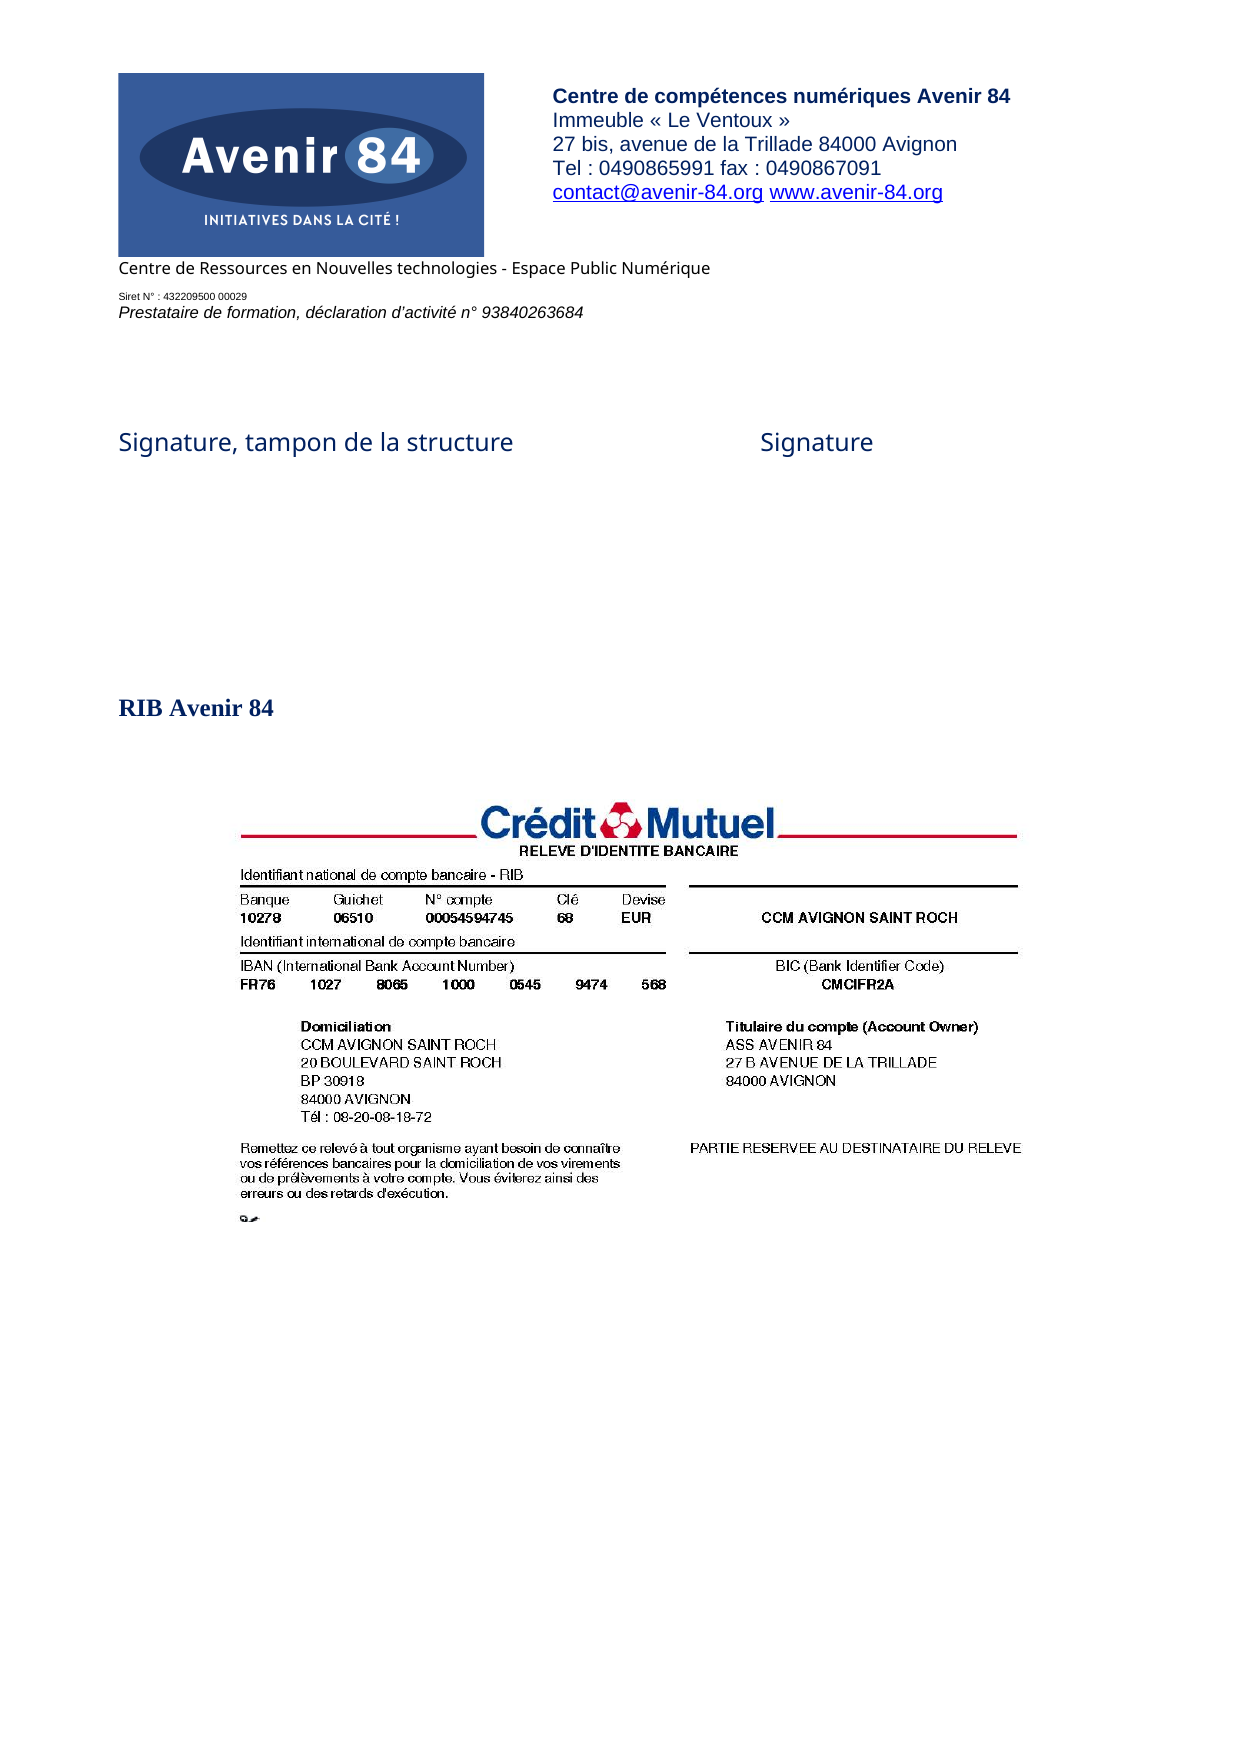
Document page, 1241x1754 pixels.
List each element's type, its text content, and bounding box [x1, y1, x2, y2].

text RIB Avenir 84 [74, 693, 1196, 721]
text Signature, tampon de la structure Signature [118, 424, 1152, 458]
picture [118, 750, 1123, 1222]
picture [118, 73, 485, 257]
